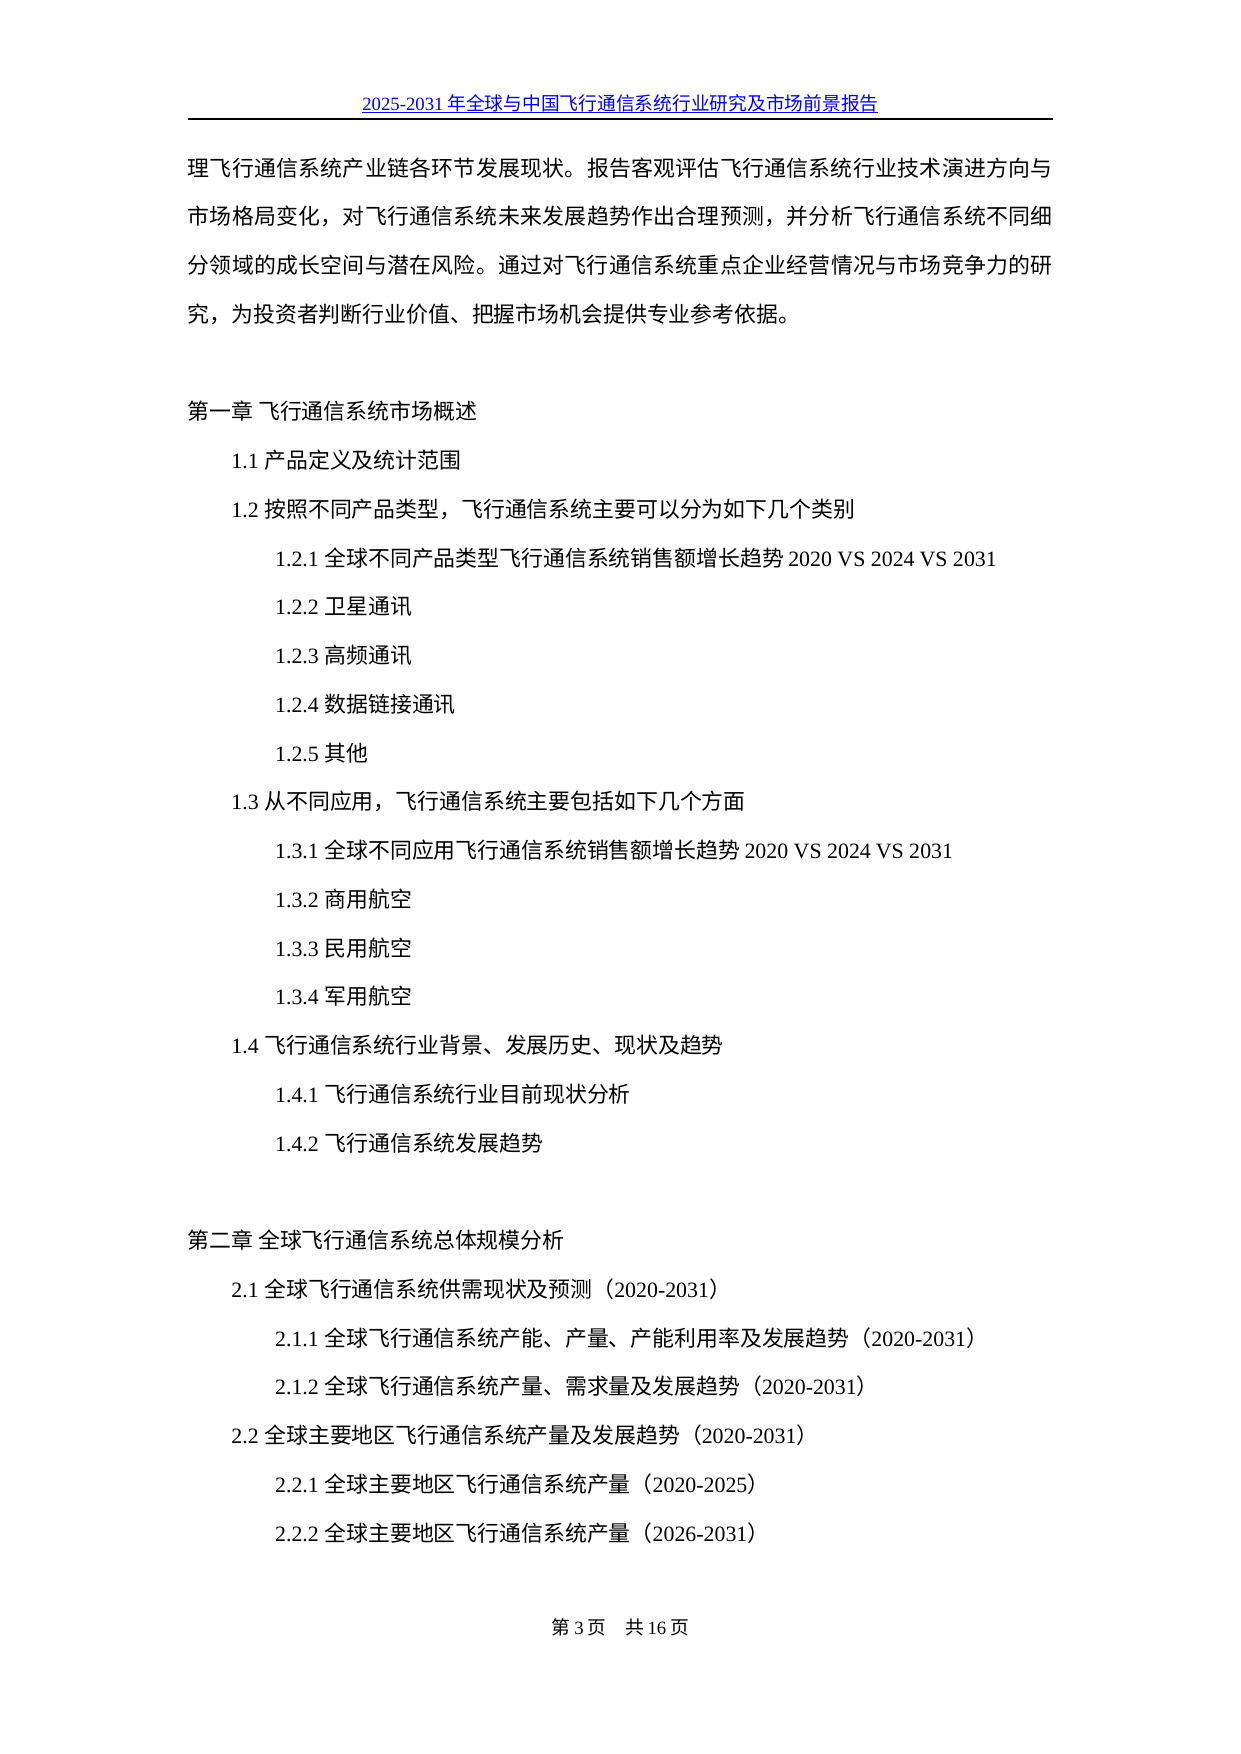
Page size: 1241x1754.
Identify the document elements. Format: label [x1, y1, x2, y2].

text [187, 150, 1053, 1548]
